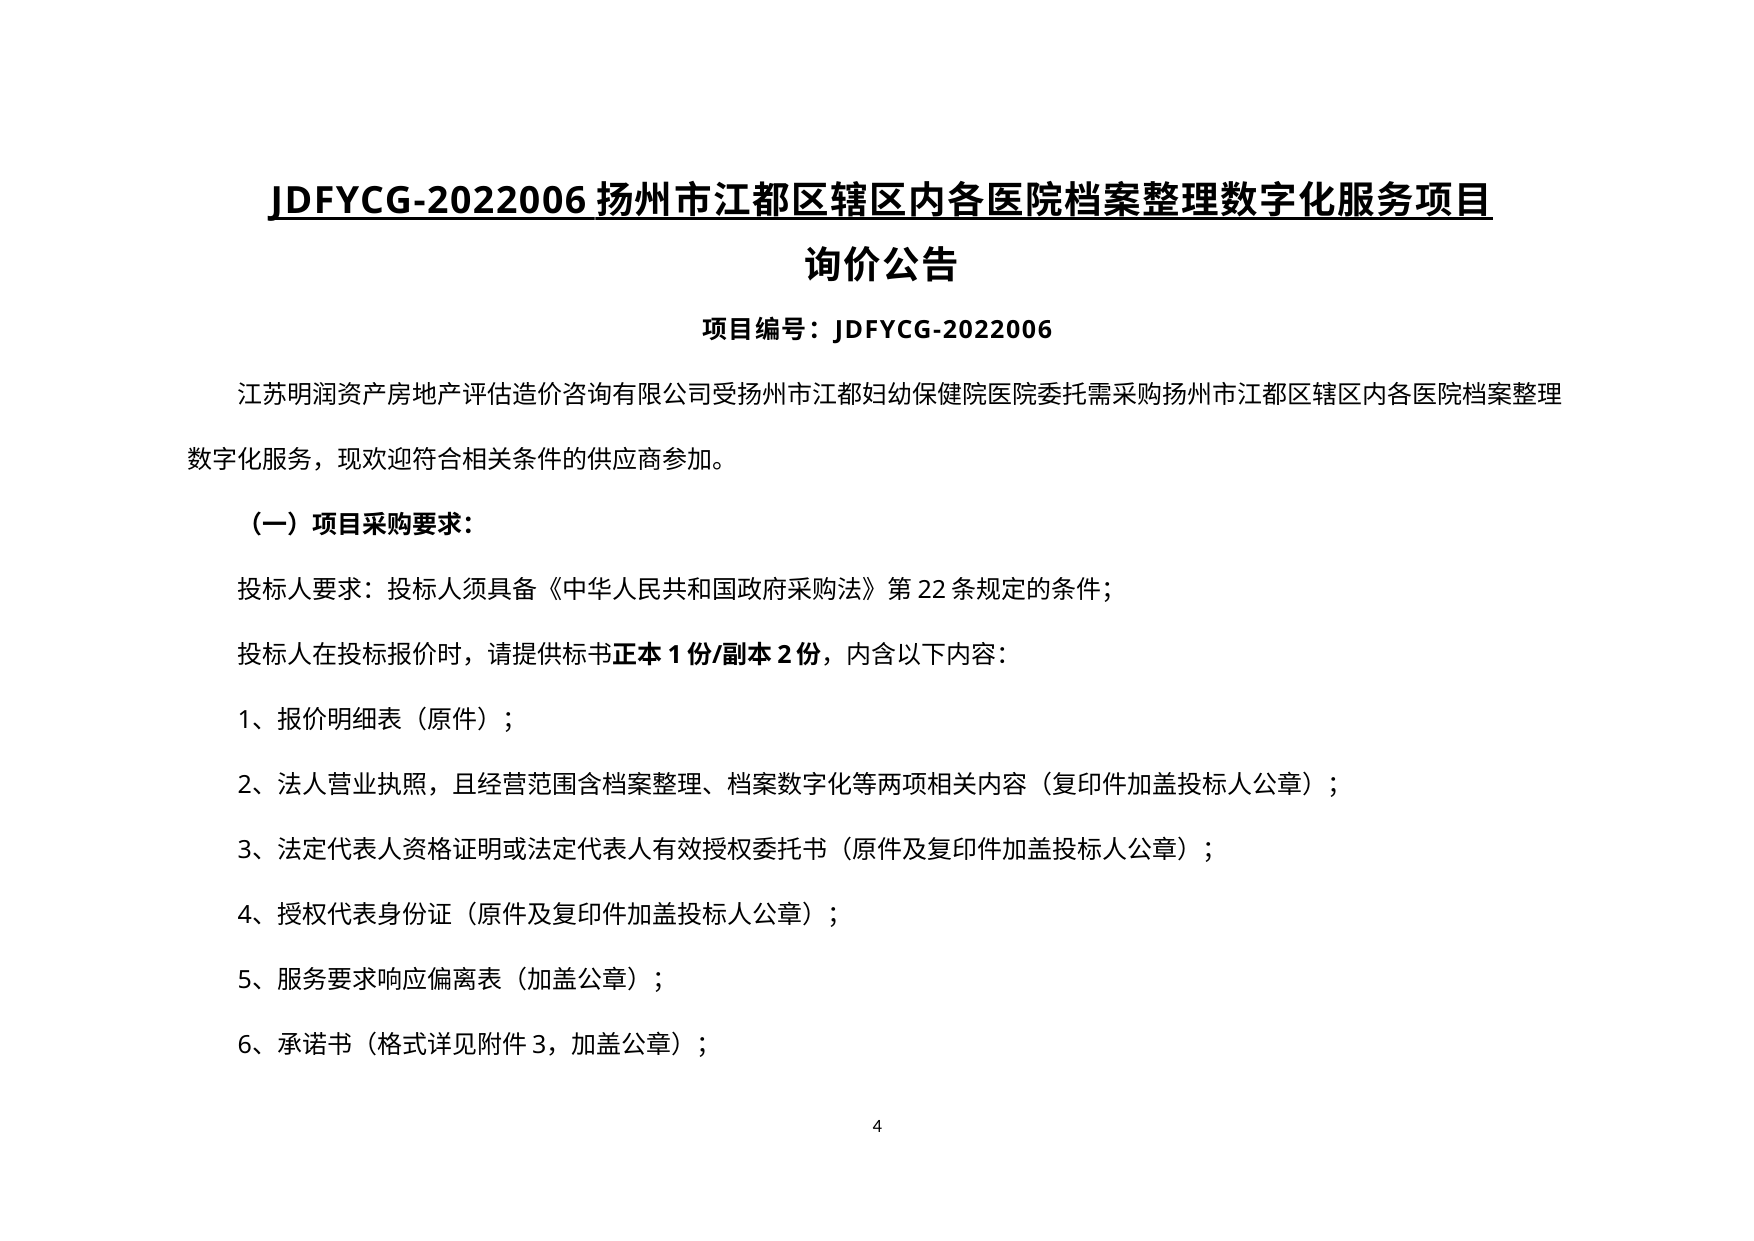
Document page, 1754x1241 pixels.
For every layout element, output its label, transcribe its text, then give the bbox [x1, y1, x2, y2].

text 询价公告 [187, 230, 1546, 295]
text 江苏明润资产房地产评估造价咨询有限公司受扬州市江都妇幼保健院医院委托需采购扬州市江都区辖区内各医院档案整理数字化服务，现欢迎符合相关条件的供应商参加。 [187, 360, 1566, 490]
text 6、承诺书（格式详见附件3，加盖公章）； [187, 1010, 1566, 1075]
text 5、服务要求响应偏离表（加盖公章）； [187, 945, 1566, 1010]
text 1、报价明细表（原件）； [187, 685, 1566, 750]
text 2、法人营业执照，且经营范围含档案整理、档案数字化等两项相关内容（复印件加盖投标人公章）； [187, 750, 1566, 815]
text 项目编号：JDFYCG-2022006 [187, 295, 1566, 360]
text 4、授权代表身份证（原件及复印件加盖投标人公章）； [187, 880, 1566, 945]
text （一）项目采购要求： [187, 490, 1566, 555]
text JDFYCG-2022006扬州市江都区辖区内各医院档案整理数字化服务项目 [187, 165, 1546, 230]
text 3、法定代表人资格证明或法定代表人有效授权委托书（原件及复印件加盖投标人公章）； [187, 815, 1566, 880]
text 投标人在投标报价时，请提供标书正本1份/副本2份，内含以下内容： [187, 620, 1566, 685]
text 投标人要求：投标人须具备《中华人民共和国政府采购法》第22条规定的条件； [187, 555, 1566, 620]
